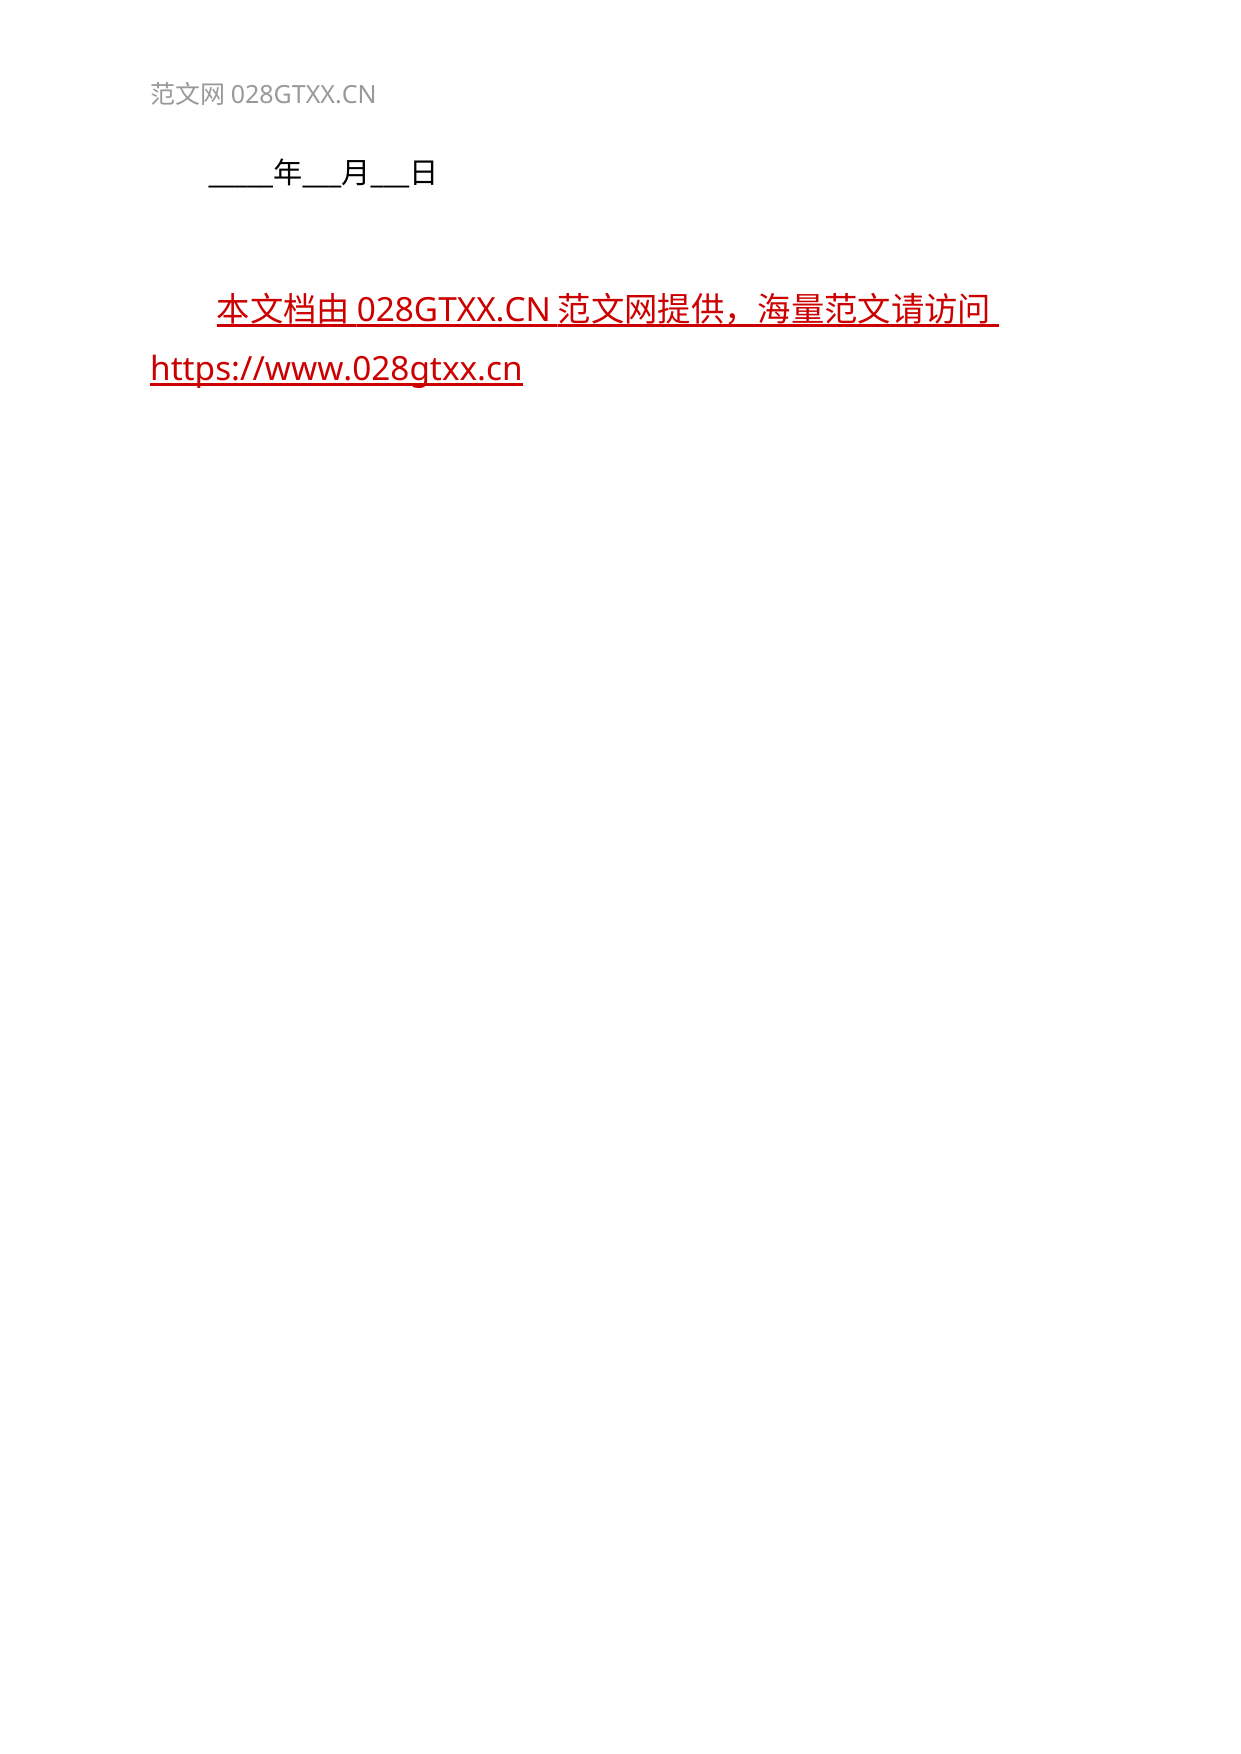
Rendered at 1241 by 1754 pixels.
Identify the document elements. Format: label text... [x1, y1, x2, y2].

text _____年___月___日 [150, 150, 1090, 192]
text 本文档由028GTXX.CN范文网提供，海量范文请访问 https://www.028gtxx.cn [150, 283, 1090, 391]
